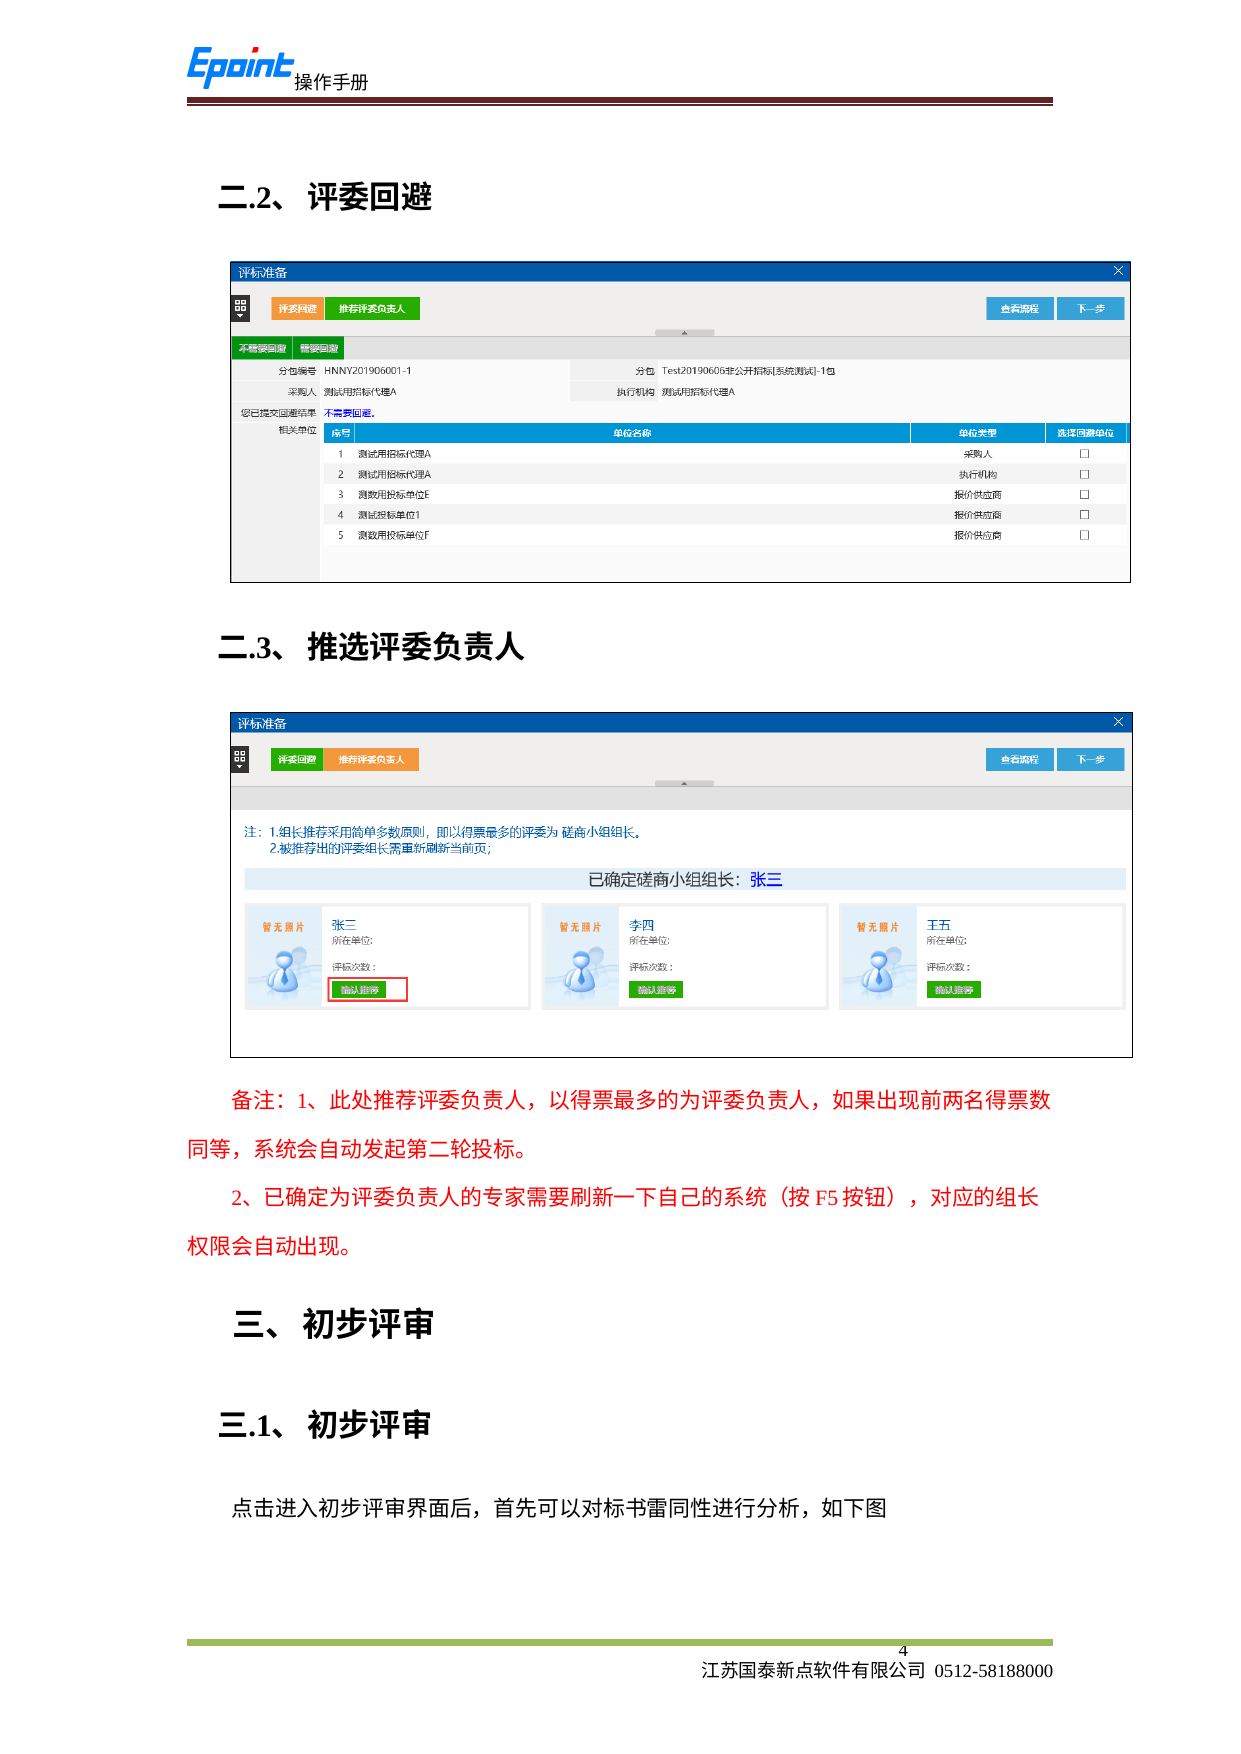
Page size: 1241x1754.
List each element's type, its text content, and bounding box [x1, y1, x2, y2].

picture [1080, 430, 1097, 436]
picture [231, 263, 1130, 582]
subtitle 初步评审 [232, 1289, 1053, 1354]
picture [187, 47, 295, 89]
text 2、已确定为评委负责人的专家需要刷新一下自己的系统（按F5按钮），对应的组长权限会自动出现。 [187, 1179, 1053, 1261]
text 备注：1、此处推荐评委负责人，以得票最多的为评委负责人，如果出现前两名得票数同等，系统会自动发起第二轮投标。 [187, 1082, 1053, 1164]
subtitle 评委回避 [217, 162, 1053, 227]
picture [231, 713, 1132, 1057]
subtitle 初步评审 [217, 1391, 1053, 1456]
subtitle 推选评委负责人 [217, 612, 1053, 677]
text 点击进入初步评审界面后，首先可以对标书雷同性进行分析，如下图 [187, 1491, 1053, 1523]
